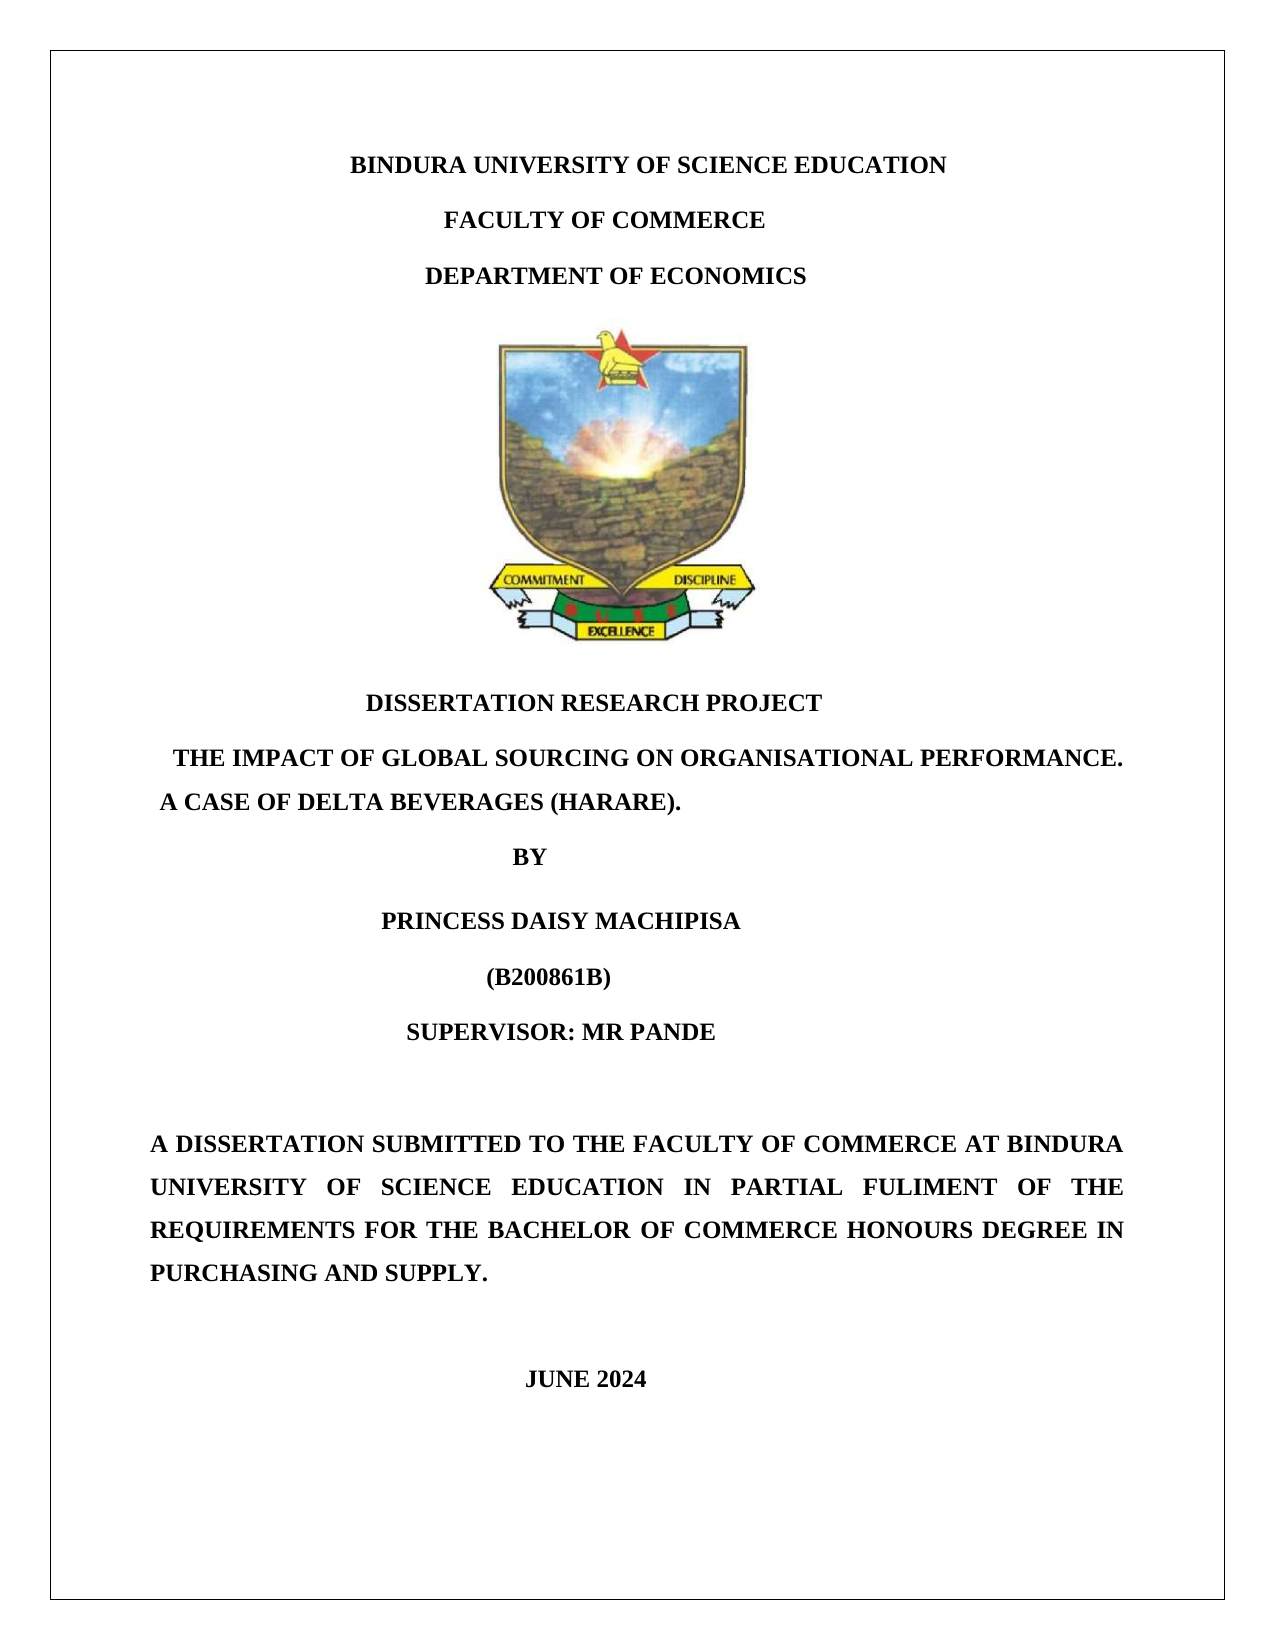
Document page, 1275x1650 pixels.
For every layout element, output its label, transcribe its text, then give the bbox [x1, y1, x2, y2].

text BINDURA UNIVERSITY OF SCIENCE EDUCATION [150, 150, 1125, 179]
text BY [150, 842, 1125, 871]
text A DISSERTATION SUBMITTED TO THE FACULTY OF COMMERCE AT BINDURA UNIVERSITY OF SCIENCE EDUCATION IN PARTIAL FULIMENT OF THE REQUIREMENTS FOR THE BACHELOR OF COMMERCE HONOURS DEGREE IN PURCHASING AND SUPPLY. [150, 1129, 1125, 1287]
text DEPARTMENT OF ECONOMICS [150, 261, 1125, 290]
picture [467, 318, 780, 649]
text PRINCESS DAISY MACHIPISA [150, 906, 1125, 935]
text THE IMPACT OF GLOBAL SOURCING ON ORGANISATIONAL PERFORMANCE. A CASE OF DELTA BEVERAGES (HARARE). [159, 743, 1125, 815]
text (B200861B) [150, 962, 1125, 991]
text JUNE 2024 [150, 1364, 1125, 1393]
text DISSERTATION RESEARCH PROJECT [159, 688, 1125, 717]
text SUPERVISOR: MR PANDE [150, 1017, 1125, 1046]
text FACULTY OF COMMERCE [150, 206, 1125, 234]
